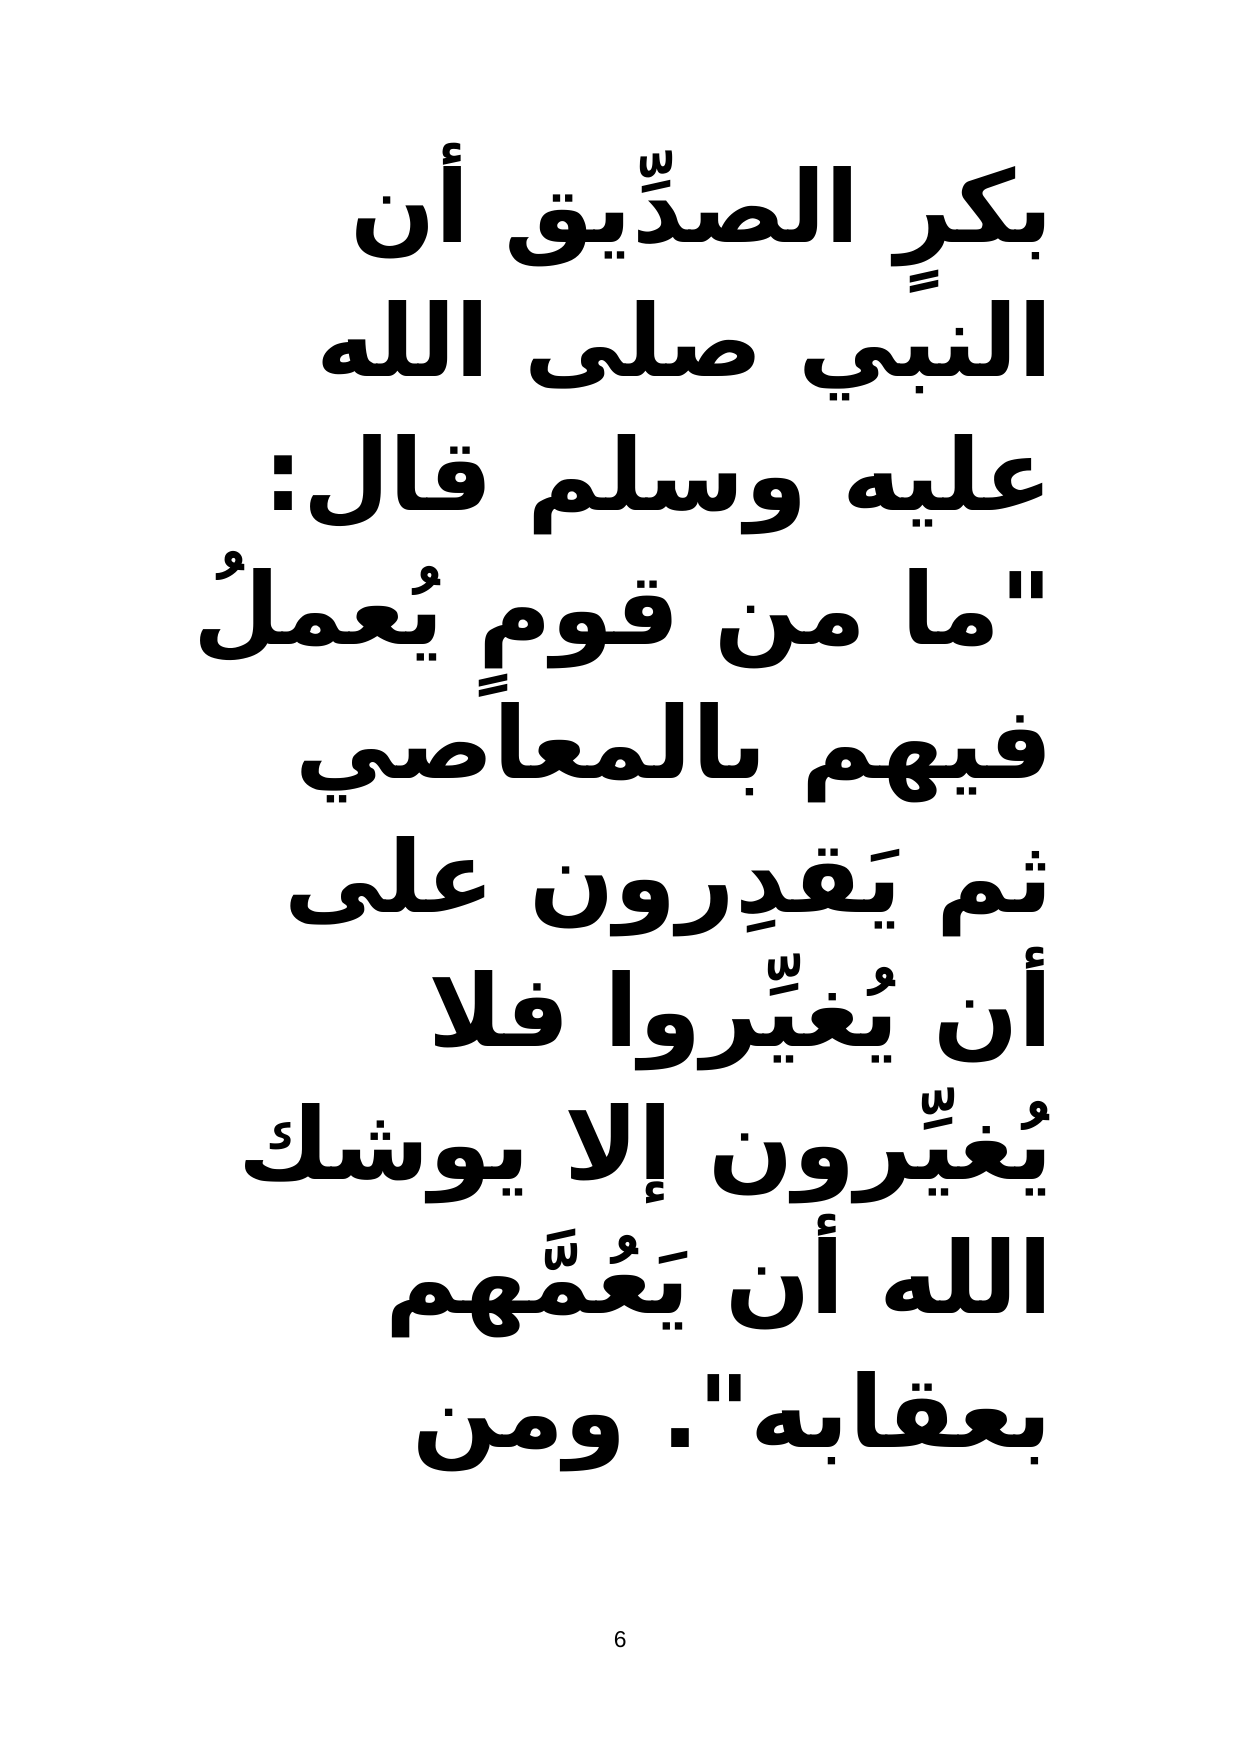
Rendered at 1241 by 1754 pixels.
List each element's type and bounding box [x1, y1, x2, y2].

text [187, 150, 1053, 1471]
